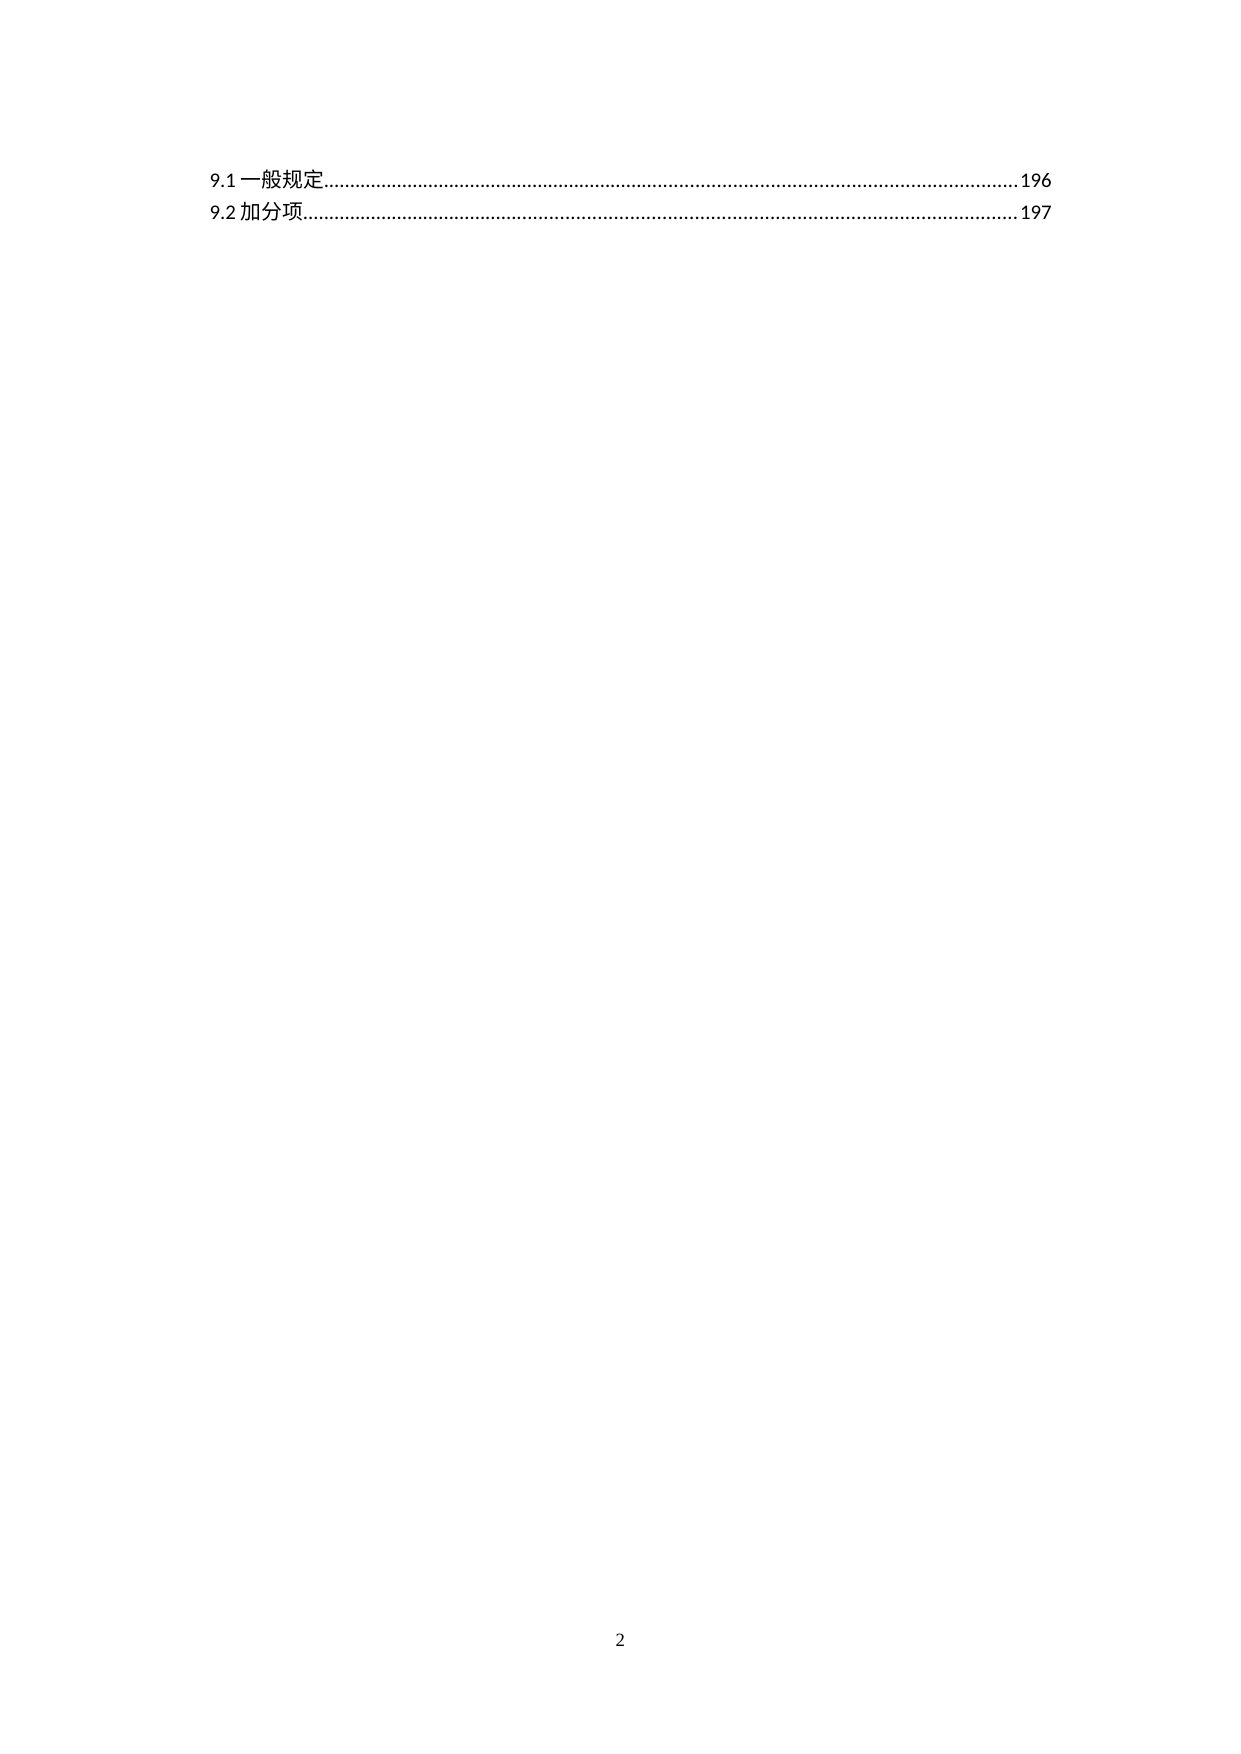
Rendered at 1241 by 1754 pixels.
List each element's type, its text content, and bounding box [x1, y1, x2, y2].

text 9.1 一般规定 196 [209, 162, 1053, 194]
text 9.2 加分项 197 [209, 194, 1053, 227]
